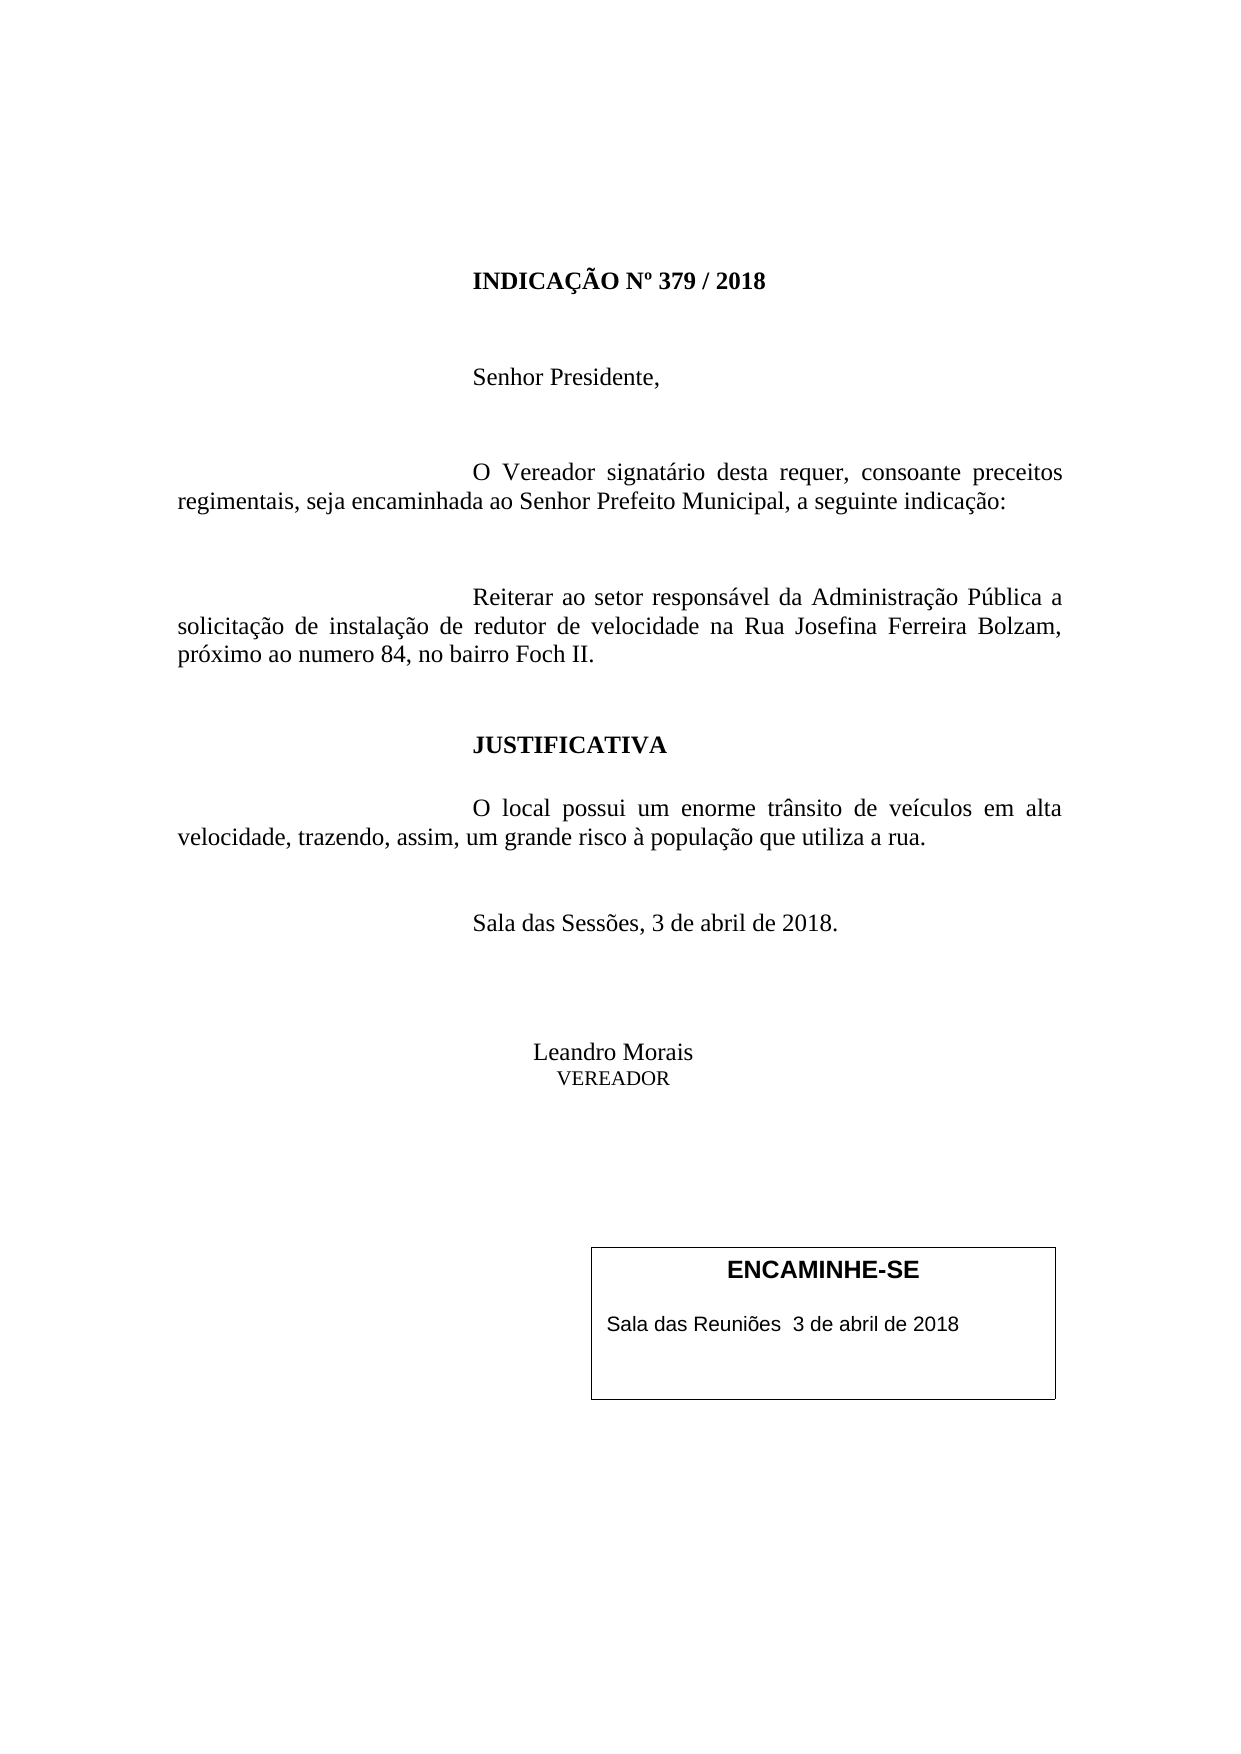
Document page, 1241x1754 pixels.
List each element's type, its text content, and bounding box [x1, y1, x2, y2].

text Reiterar ao setor responsável da Administração Pública a solicitação de instalação de redutor de velocidade na Rua Josefina Ferreira Bolzam, próximo ao numero 84, no bairro Foch II. [177, 582, 1063, 668]
table_header Leandro Morais [170, 1037, 1056, 1066]
text Sala das Sessões, 3 de abril de 2018. [472, 908, 1063, 937]
table_cell VEREADOR [170, 1066, 1056, 1095]
text Senhor Presidente, [472, 362, 1063, 390]
text O local possui um enorme trânsito de veículos em alta velocidade, trazendo, assim, um grande risco à população que utiliza a rua. [177, 793, 1063, 850]
text O Vereador signatário desta requer, consoante preceitos regimentais, seja encaminhada ao Senhor Prefeito Municipal, a seguinte indicação: [177, 457, 1063, 515]
text INDICAÇÃO Nº 379 / 2018 [472, 266, 1063, 294]
text JUSTIFICATIVA [177, 731, 1004, 759]
